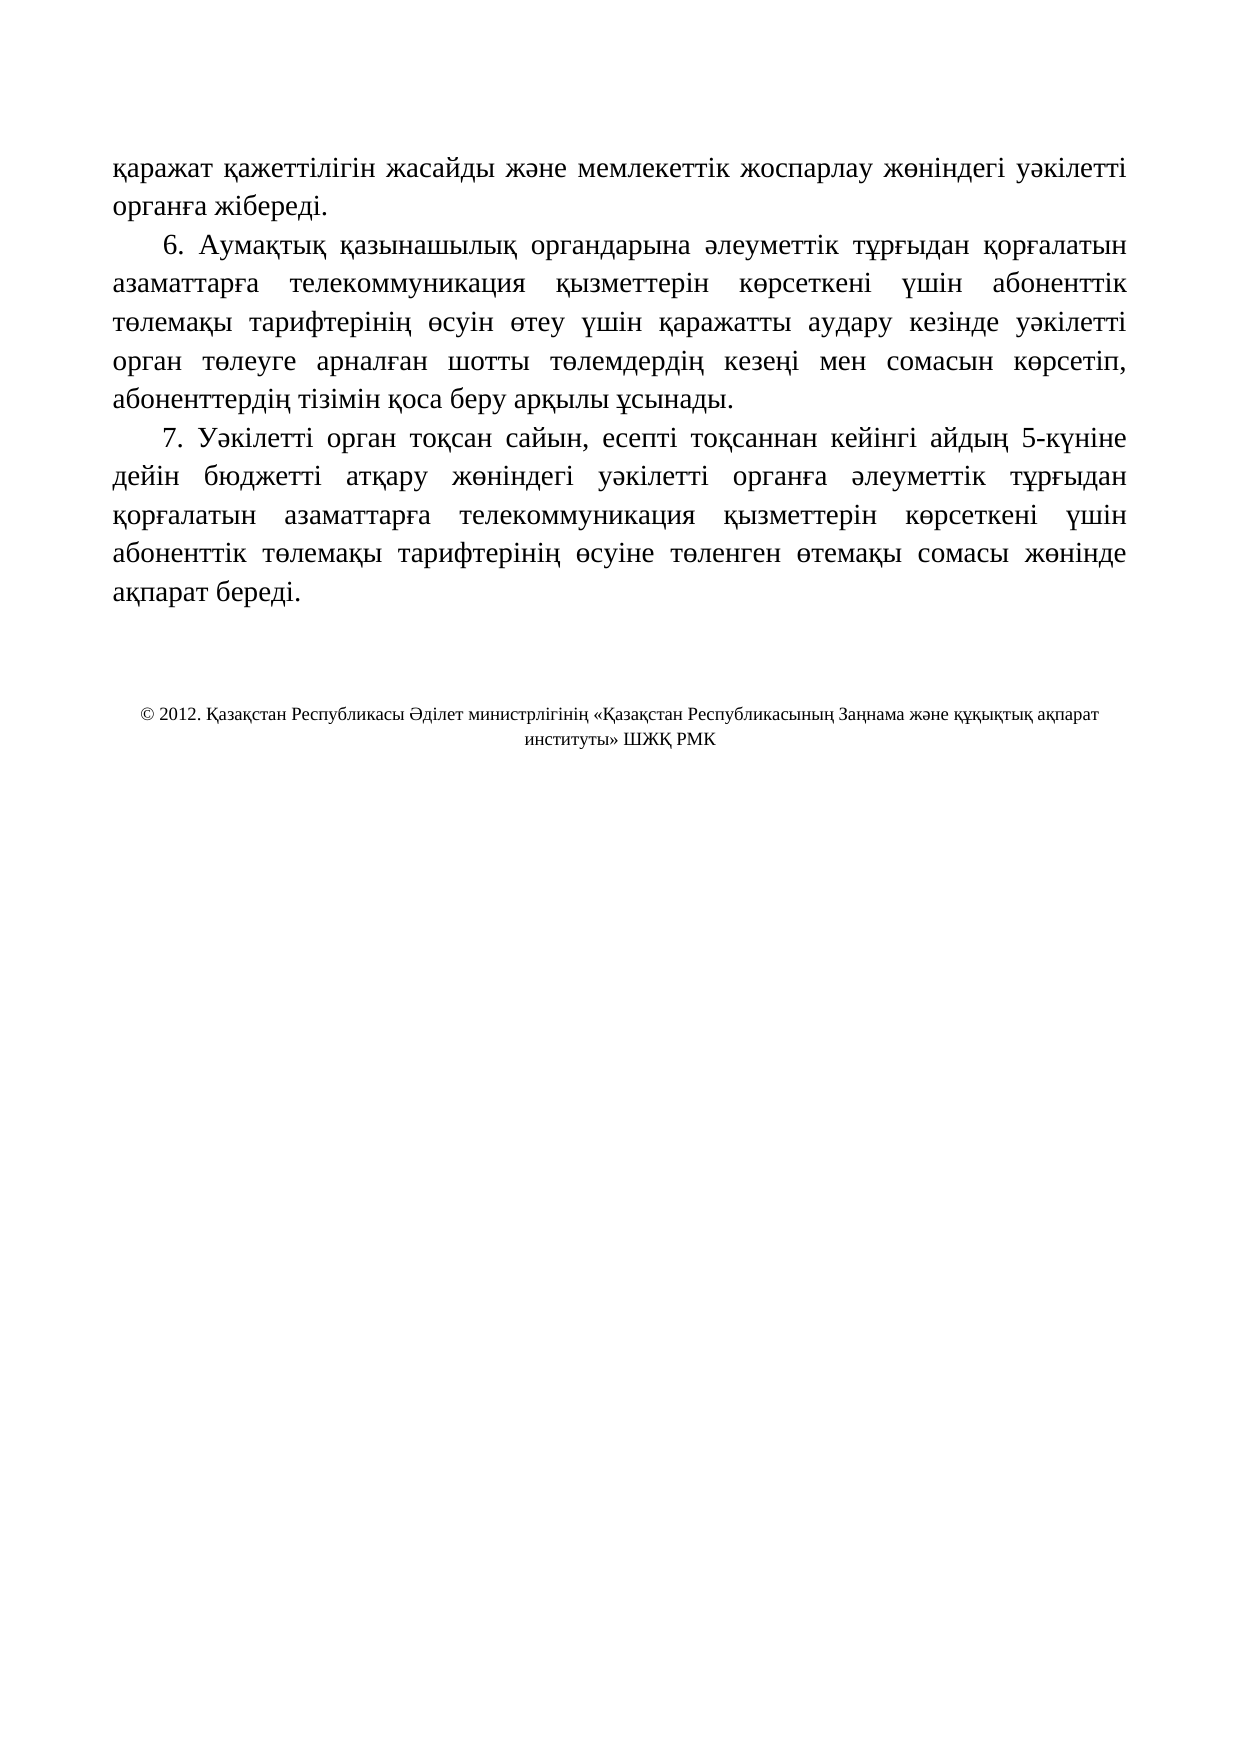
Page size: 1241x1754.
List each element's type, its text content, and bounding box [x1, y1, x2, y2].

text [112, 150, 1128, 222]
text © 2012. Қазақстан Республикасы Әділет министрлігінің «Қазақстан Республикасының Заңнама және құқықтық ақпарат институты» ШЖҚ РМК [112, 703, 1128, 749]
text 6. Аумақтық қазынашылық органдарына әлеуметтік тұрғыдан қорғалатын азаматтарға телекоммуникация қызметтерін көрсеткені үшін абоненттік төлемақы тарифтерінің өсуін өтеу үшін қаражатты аудару кезінде уәкілетті орган төлеуге арналған шотты төлемдердің кезеңі мен сомасын көрсетіп, абоненттердің тізімін қоса беру арқылы ұсынады. [112, 227, 1128, 415]
text 7. Уәкілетті орган тоқсан сайын, есепті тоқсаннан кейінгі айдың 5-күніне дейін бюджетті атқару жөніндегі уәкілетті органға әлеуметтік тұрғыдан қорғалатын азаматтарға телекоммуникация қызметтерін көрсеткені үшін абоненттік төлемақы тарифтерінің өсуіне төленген өтемақы сомасы жөнінде ақпарат береді. [112, 420, 1128, 607]
